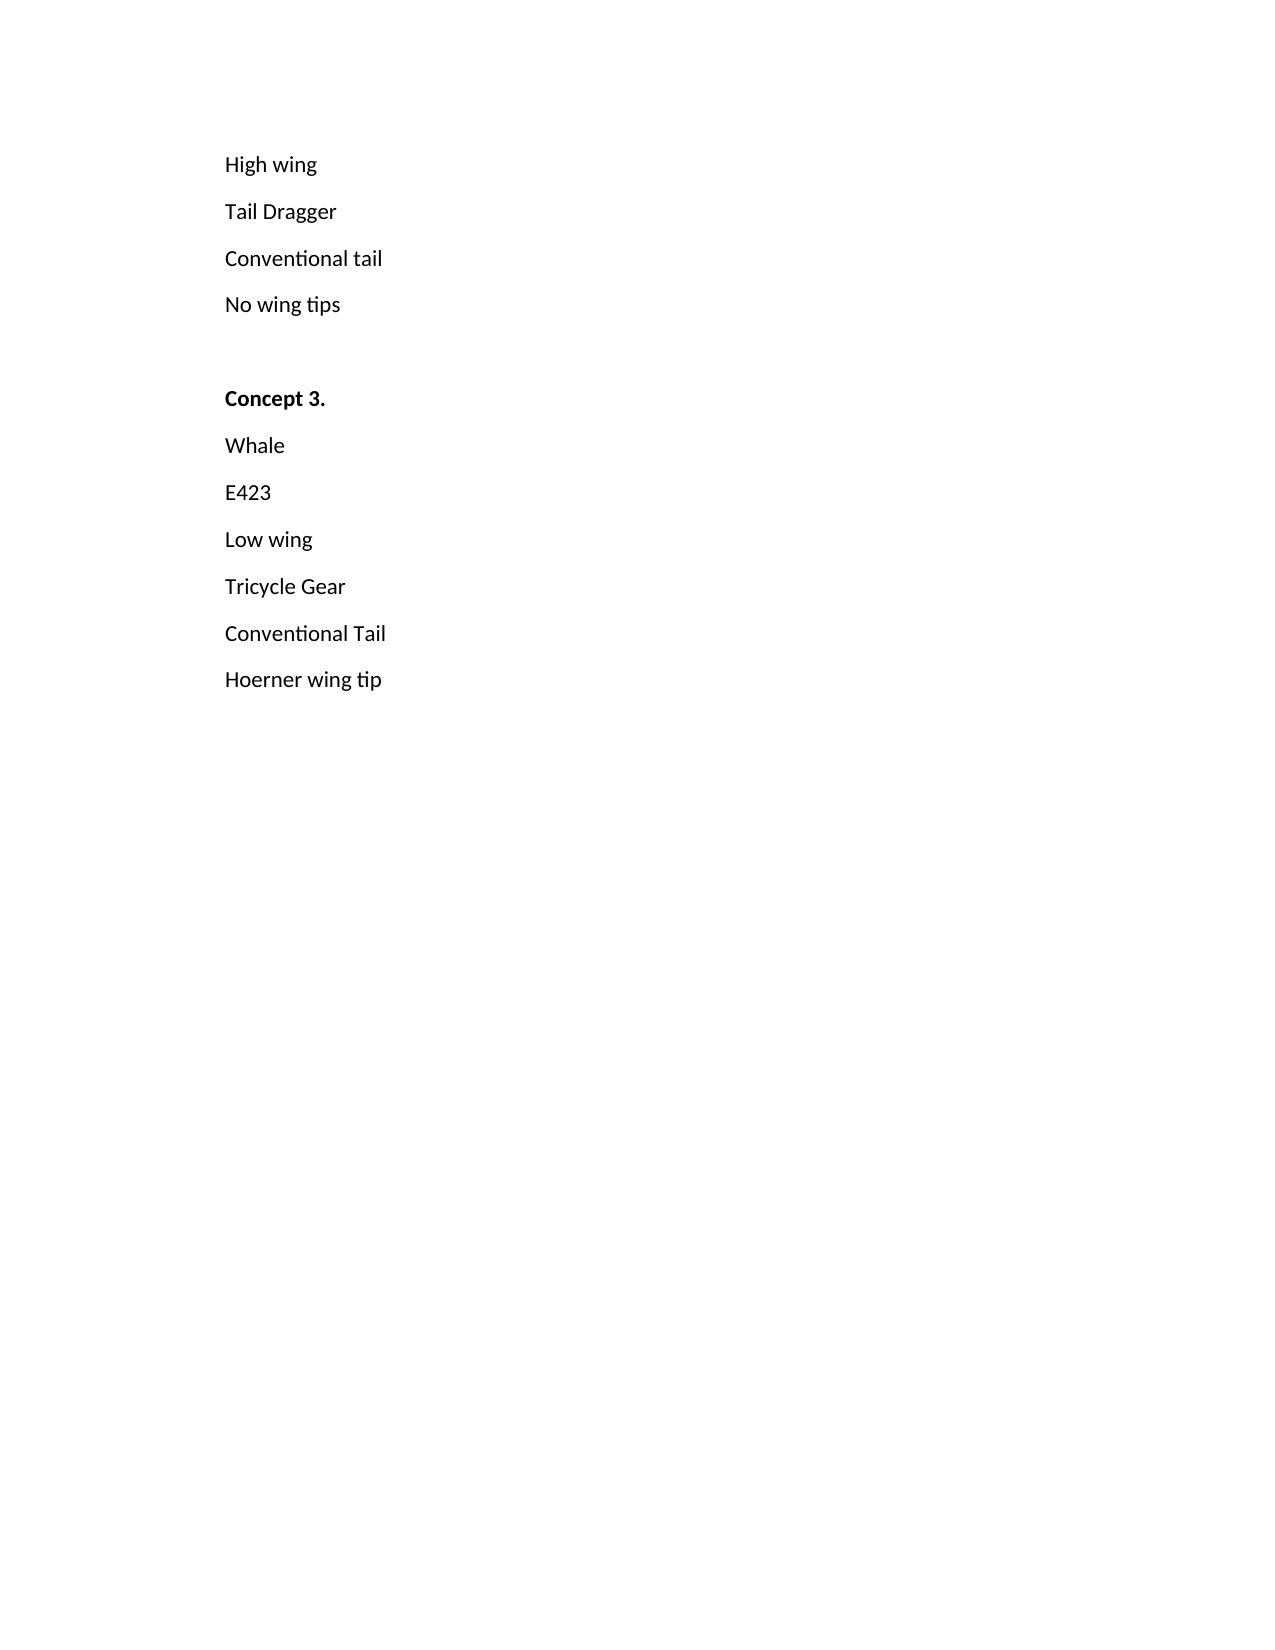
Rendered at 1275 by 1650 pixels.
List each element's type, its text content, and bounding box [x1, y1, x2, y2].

text E423 [225, 478, 1125, 506]
text Tail Dragger [225, 197, 1125, 225]
text Low wing [225, 525, 1125, 553]
text No wing tips [225, 291, 1125, 319]
text Tricycle Gear [225, 572, 1125, 600]
text High wing [225, 150, 1125, 178]
text Whale [225, 431, 1125, 459]
text Conventional Tail [225, 619, 1125, 647]
text Conventional tail [225, 244, 1125, 272]
text Hoerner wing tip [225, 666, 1125, 694]
text Concept 3. [225, 384, 1125, 412]
